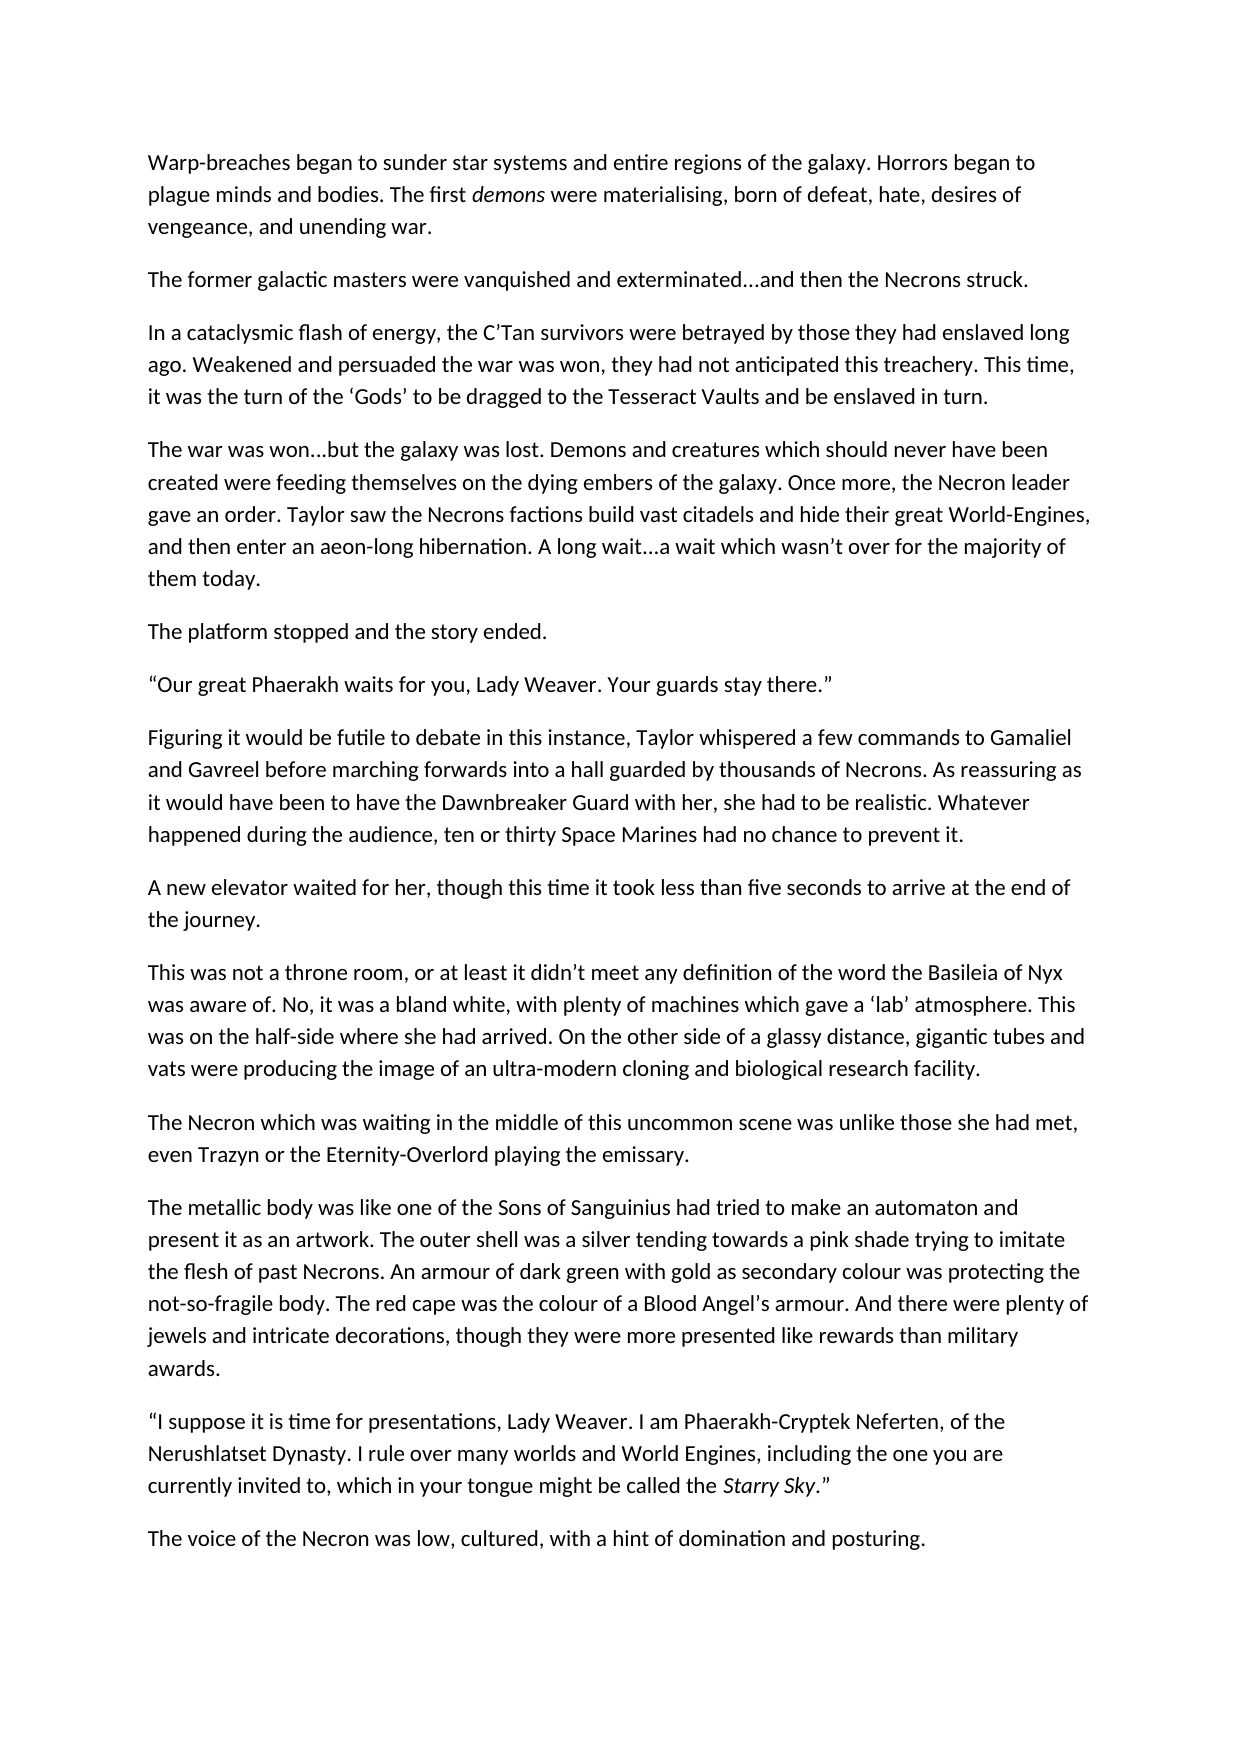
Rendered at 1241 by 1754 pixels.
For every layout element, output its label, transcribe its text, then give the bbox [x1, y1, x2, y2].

text This was not a throne room, or at least it didn’t meet any definition of the word the Basileia of Nyx was aware of. No, it was a bland white, with plenty of machines which gave a ‘lab’ atmosphere. This was on the half-side where she had arrived. On the other side of a glassy distance, gigantic tubes and vats were producing the image of an ultra-modern cloning and biological research facility. [148, 958, 1093, 1083]
text Figuring it would be futile to debate in this instance, Taylor whispered a few commands to Gamaliel and Gavreel before marching forwards into a hall guarded by thousands of Necrons. As reassuring as it would have been to have the Dawnbreaker Guard with her, she had to be realistic. Whatever happened during the audience, ten or thirty Space Marines had no chance to prevent it. [148, 723, 1093, 848]
text Warp-breaches began to sunder star systems and entire regions of the galaxy. Horrors began to plague minds and bodies. The first demons were materialising, born of defeat, hate, desires of vengeance, and unending war. [148, 148, 1093, 240]
text The metallic body was like one of the Sons of Sanguinius had tried to make an automaton and present it as an artwork. The outer shell was a silver tending towards a pink shade trying to imitate the flesh of past Necrons. An armour of dark green with gold as secondary colour was protecting the not-so-fragile body. The red cape was the colour of a Blood Angel’s armour. And there were plenty of jewels and intricate decorations, though they were more presented like rewards than military awards. [148, 1193, 1093, 1382]
text “Our great Phaerakh waits for you, Lady Weaver. Your guards stay there.” [148, 670, 1093, 698]
text “I suppose it is time for presentations, Lady Weaver. I am Phaerakh-Cryptek Neferten, of the Nerushlatset Dynasty. I rule over many worlds and World Engines, including the one you are currently invited to, which in your tongue might be called the Starry Sky.” [148, 1407, 1093, 1499]
text The voice of the Necron was low, cultured, with a hint of domination and posturing. [148, 1524, 1093, 1552]
text The Necron which was waiting in the middle of this uncommon scene was unlike those she had met, even Trazyn or the Eternity-Overlord playing the emissary. [148, 1108, 1093, 1168]
text A new elevator waited for her, though this time it took less than five seconds to arrive at the end of the journey. [148, 873, 1093, 933]
text The former galactic masters were vanquished and exterminated...and then the Necrons struck. [148, 265, 1093, 293]
text The platform stopped and the story ended. [148, 617, 1093, 645]
text The war was won...but the galaxy was lost. Demons and creatures which should never have been created were feeding themselves on the dying embers of the galaxy. Once more, the Necron leader gave an order. Taylor saw the Necrons factions build vast citadels and hide their great World-Engines, and then enter an aeon-long hibernation. A long wait...a wait which wasn’t over for the majority of them today. [148, 435, 1093, 592]
text In a cataclysmic flash of energy, the C’Tan survivors were betrayed by those they had enslaved long ago. Weakened and persuaded the war was won, they had not anticipated this treachery. This time, it was the turn of the ‘Gods’ to be dragged to the Tesseract Vaults and be enslaved in turn. [148, 318, 1093, 410]
